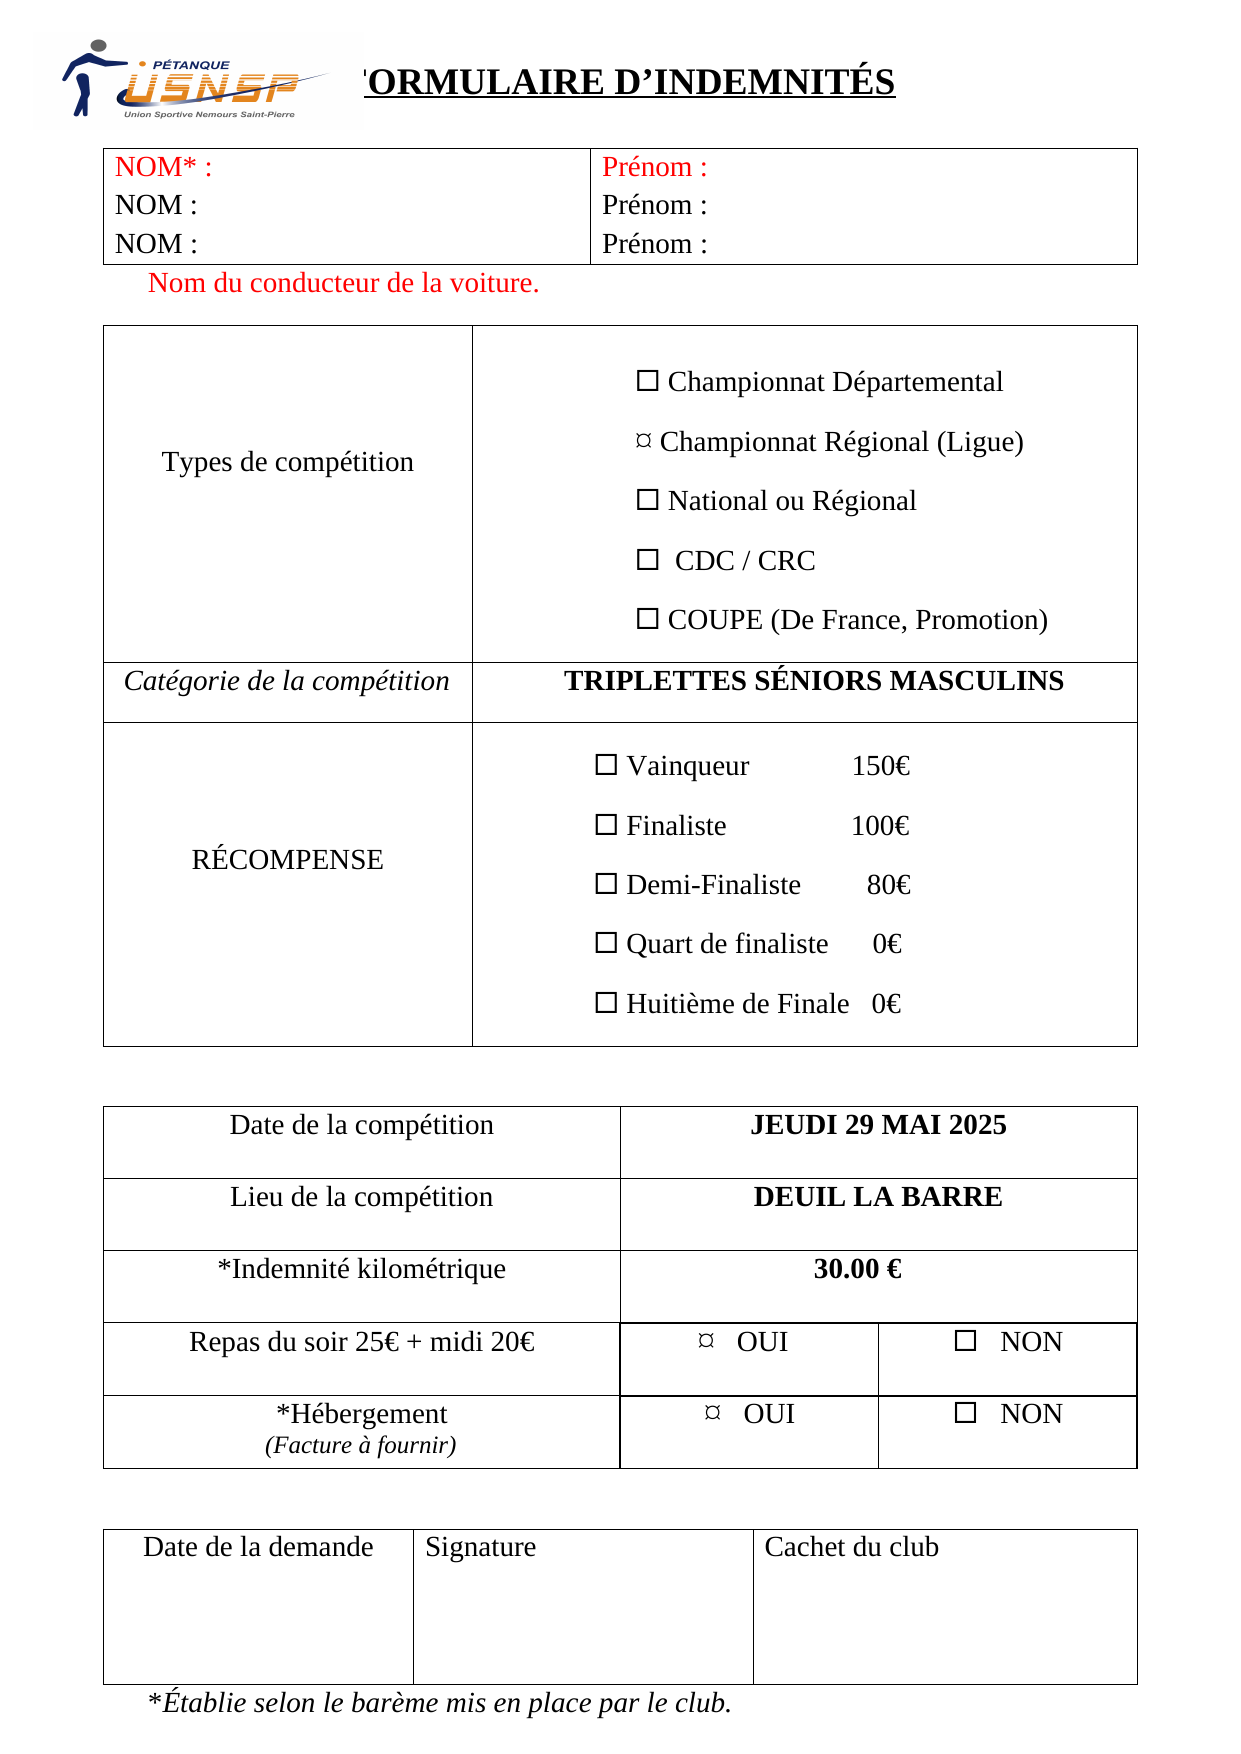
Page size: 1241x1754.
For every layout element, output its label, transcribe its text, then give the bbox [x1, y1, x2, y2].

table_header Types de compétition [104, 326, 472, 662]
table_header Date de la demande [104, 1530, 413, 1684]
table_header NOM* : NOM : NOM : [104, 149, 590, 264]
table_cell Catégorie de la compétition [104, 663, 472, 722]
table_cell TRIPLETTES SÉNIORS MASCULINS [473, 663, 1137, 722]
table_header Cachet du club [754, 1530, 1137, 1684]
table_cell DEUIL LA BARRE [621, 1179, 1137, 1250]
text Nom du conducteur de la voiture. [148, 265, 1093, 299]
table_cell Vainqueur 150€ Finaliste 100€ Demi-Finaliste 80€ Quart de finaliste 0€ Huitième de Finale 0€ [473, 723, 1137, 1046]
table_cell Lieu de la compétition [104, 1179, 620, 1250]
table_cell NON [879, 1397, 1136, 1468]
text *Établie selon le barème mis en place par le club. [148, 1685, 1093, 1718]
table_cell *Hébergement (Facture à fournir) [104, 1396, 619, 1468]
table_header Championnat Départemental Championnat Régional (Ligue) National ou Régional CDC / CRC COUPE (De France, Promotion) [473, 326, 1137, 662]
table_cell RÉCOMPENSE [104, 723, 472, 1046]
table_cell NON [879, 1324, 1136, 1395]
picture [32, 32, 364, 130]
table_cell 30.00 € [621, 1251, 1137, 1322]
table_header Date de la compétition [104, 1107, 620, 1178]
table_cell OUI [621, 1324, 878, 1395]
table_header JEUDI 29 MAI 2025 [621, 1107, 1137, 1178]
table_cell Repas du soir 25€ + midi 20€ [104, 1323, 619, 1395]
table_header Prénom : Prénom : Prénom : [591, 149, 1137, 264]
table_header Signature [414, 1530, 753, 1684]
table_cell *Indemnité kilométrique [104, 1251, 620, 1322]
table_cell OUI [621, 1397, 878, 1468]
